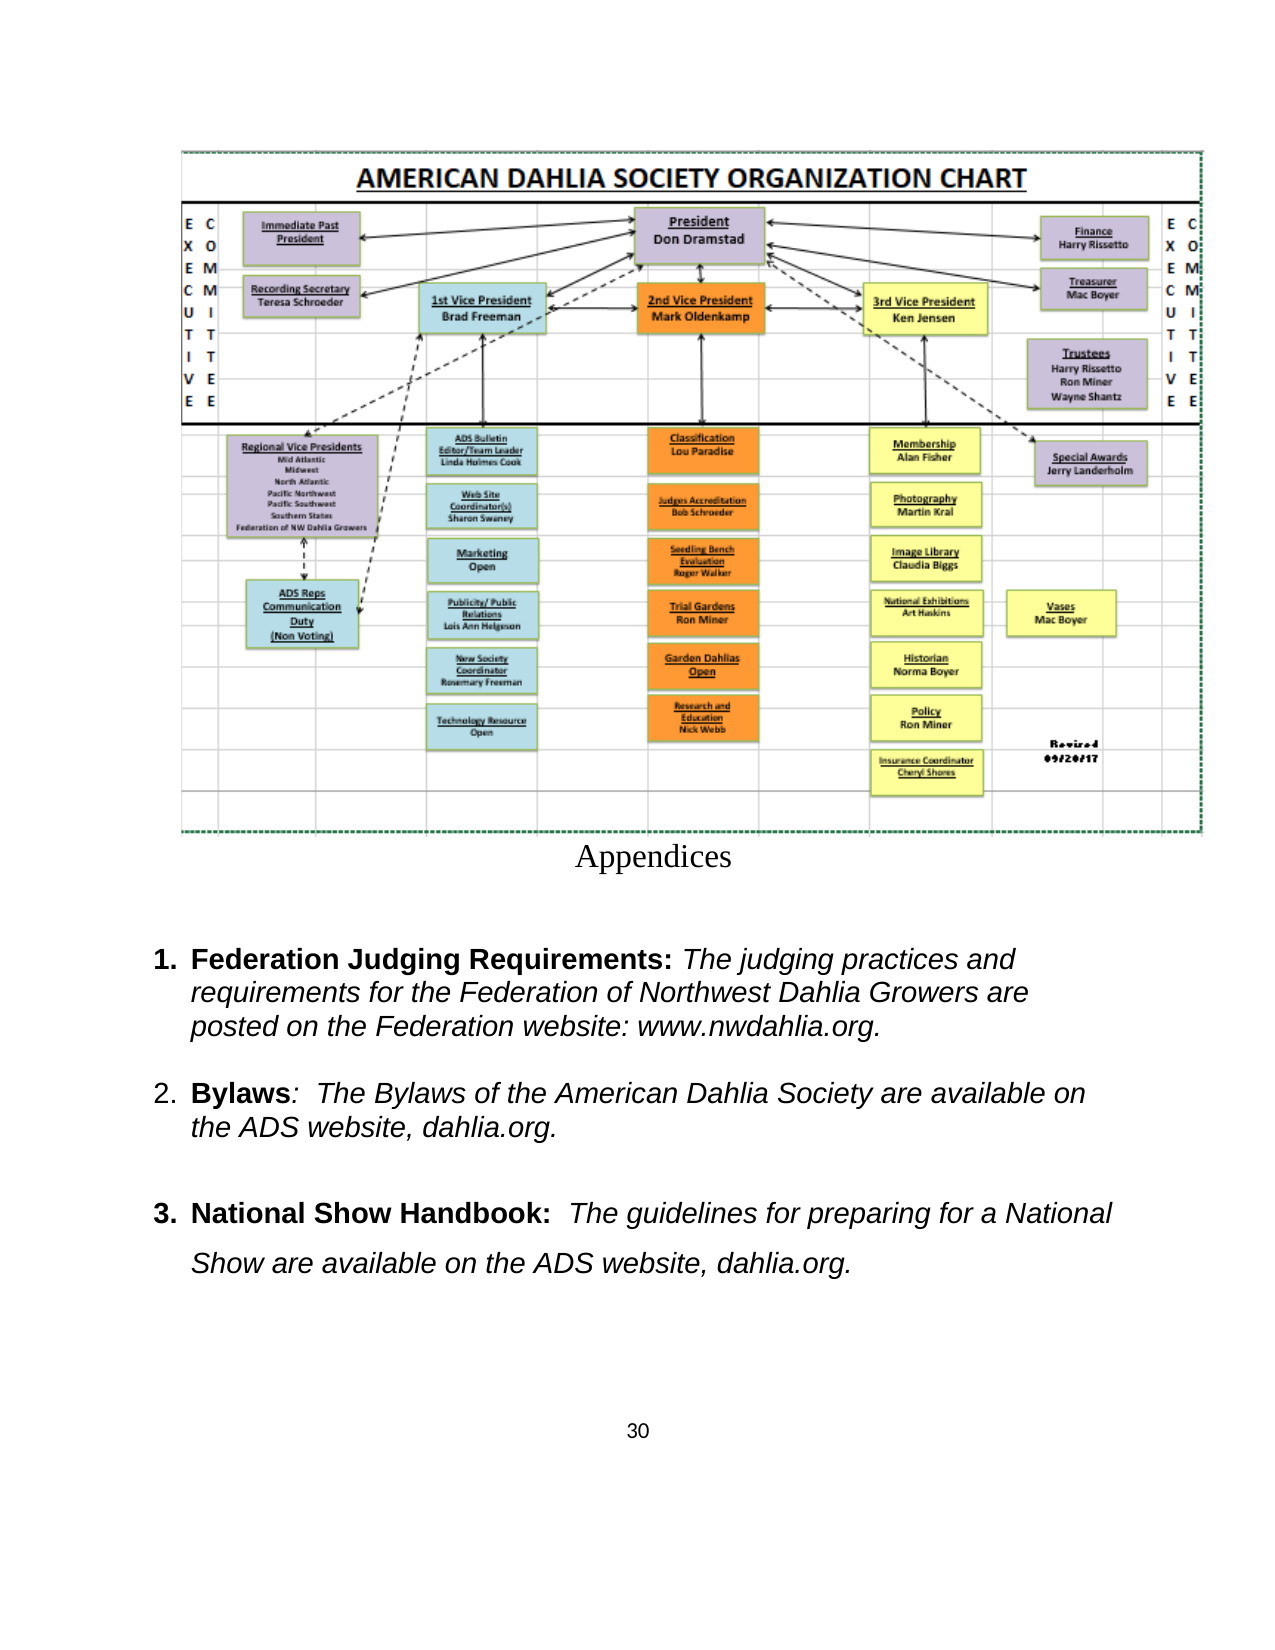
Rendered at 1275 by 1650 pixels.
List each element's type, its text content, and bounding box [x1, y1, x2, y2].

list National Show Handbook: The guidelines for preparing for a National Show are available on the ADS website, dahlia.org. [153, 1196, 1125, 1280]
list Federation Judging Requirements: The judging practices and requirements for the Federation of Northwest Dahlia Growers are posted on the Federation website: www.nwdahlia.org. [153, 942, 1125, 1043]
list Bylaws: The Bylaws of the American Dahlia Society are available on the ADS website, dahlia.org. [153, 1076, 1125, 1143]
text Appendices [181, 837, 1125, 875]
